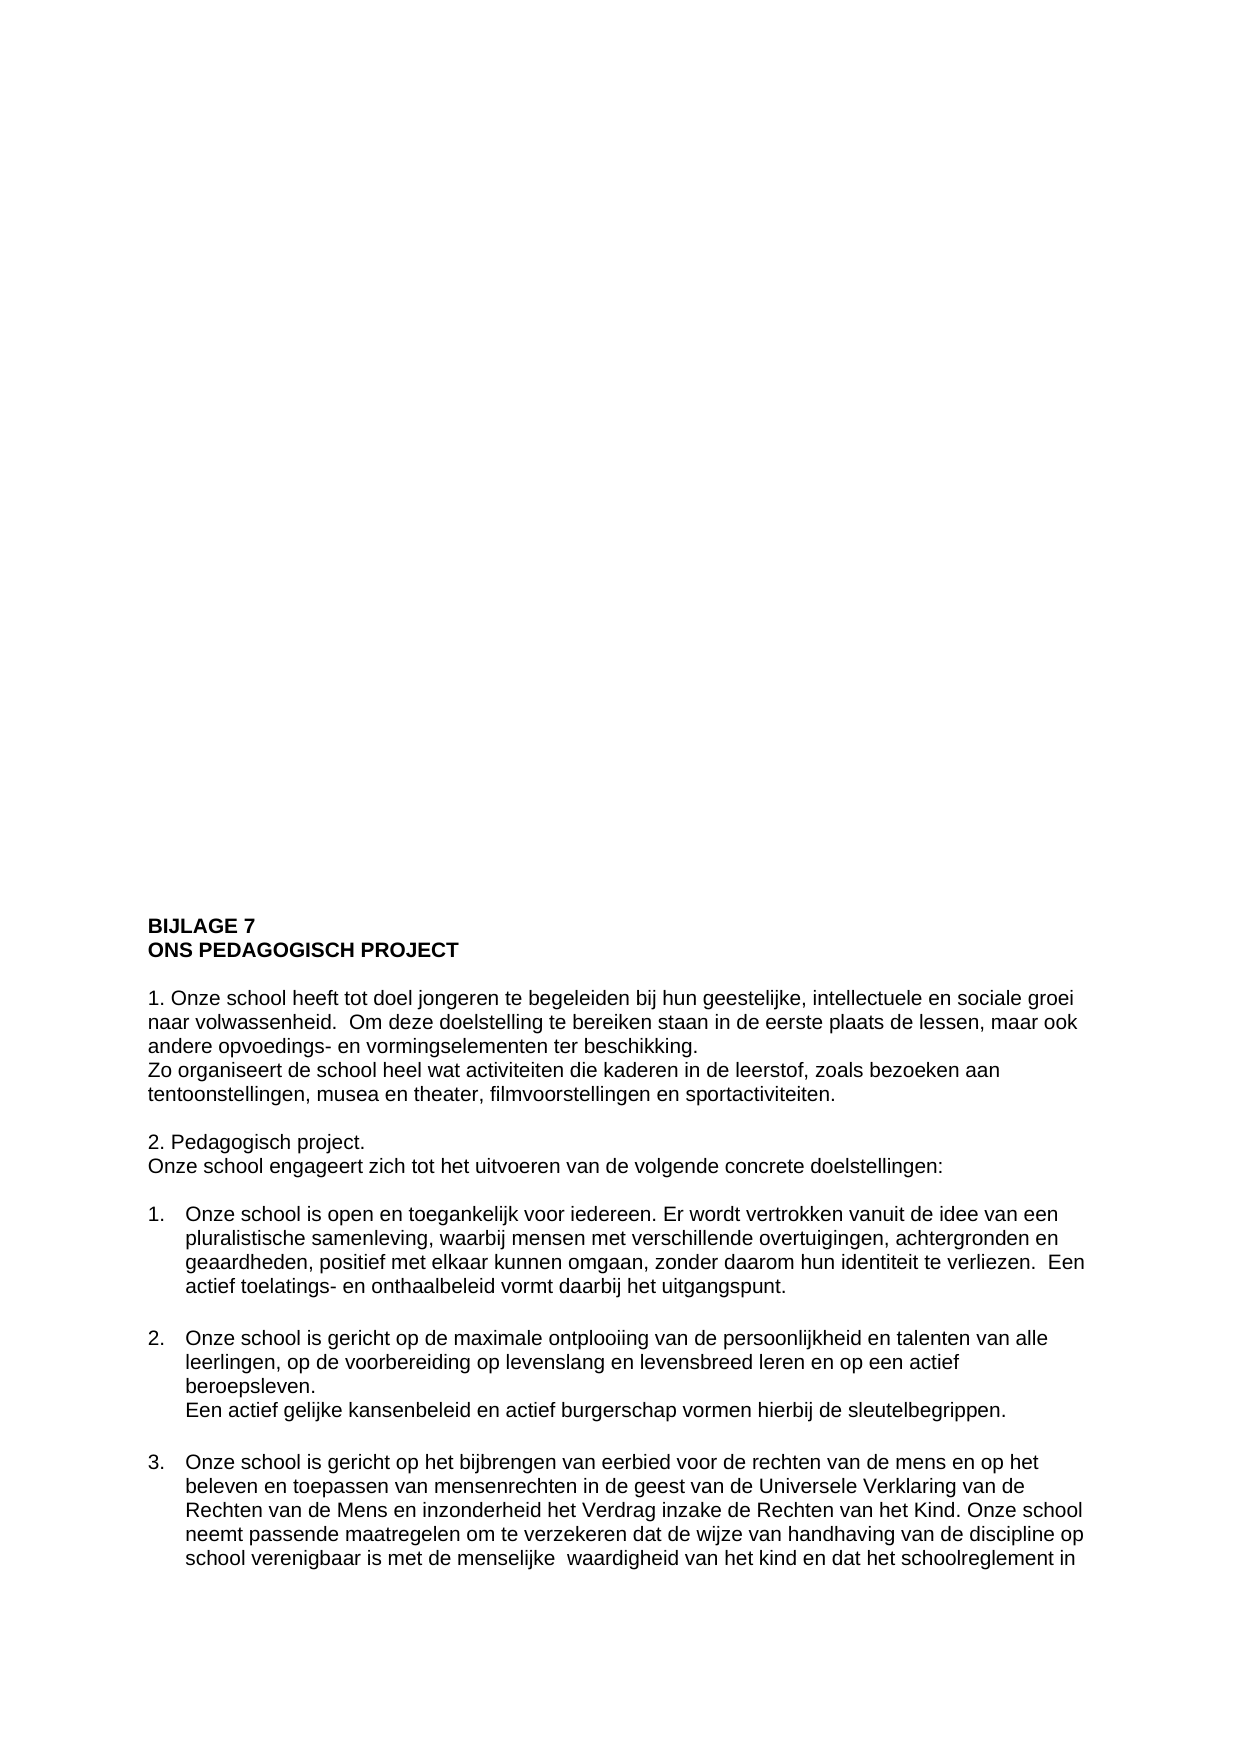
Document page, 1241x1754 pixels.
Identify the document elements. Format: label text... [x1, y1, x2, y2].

list Onze school is gericht op de maximale ontplooiing van de persoonlijkheid en talenten van alle leerlingen, op de voorbereiding op levenslang en levensbreed leren en op een actief beroepsleven. Een actief gelijke kansenbeleid en actief burgerschap vormen hierbij de sleutelbegrippen. [148, 1326, 1093, 1449]
text 1. Onze school heeft tot doel jongeren te begeleiden bij hun geestelijke, intellectuele en sociale groei naar volwassenheid. Om deze doelstelling te bereiken staan in de eerste plaats de lessen, maar ook andere opvoedings- en vormingselementen ter beschikking. [148, 986, 1093, 1058]
list Onze school is open en toegankelijk voor iedereen. Er wordt vertrokken vanuit de idee van een pluralistische samenleving, waarbij mensen met verschillende overtuigingen, achtergronden en geaardheden, positief met elkaar kunnen omgaan, zonder daarom hun identiteit te verliezen. Een actief toelatings- en onthaalbeleid vormt daarbij het uitgangspunt. [148, 1202, 1093, 1326]
text BIJLAGE 7 [148, 914, 1093, 938]
text Zo organiseert de school heel wat activiteiten die kaderen in de leerstof, zoals bezoeken aan tentoonstellingen, musea en theater, filmvoorstellingen en sportactiviteiten. [148, 1058, 1093, 1106]
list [148, 1449, 1093, 1569]
text 2. Pedagogisch project. Onze school engageert zich tot het uitvoeren van de volgende concrete doelstellingen: [148, 1130, 1028, 1178]
text ONS PEDAGOGISCH PROJECT [148, 938, 1093, 962]
